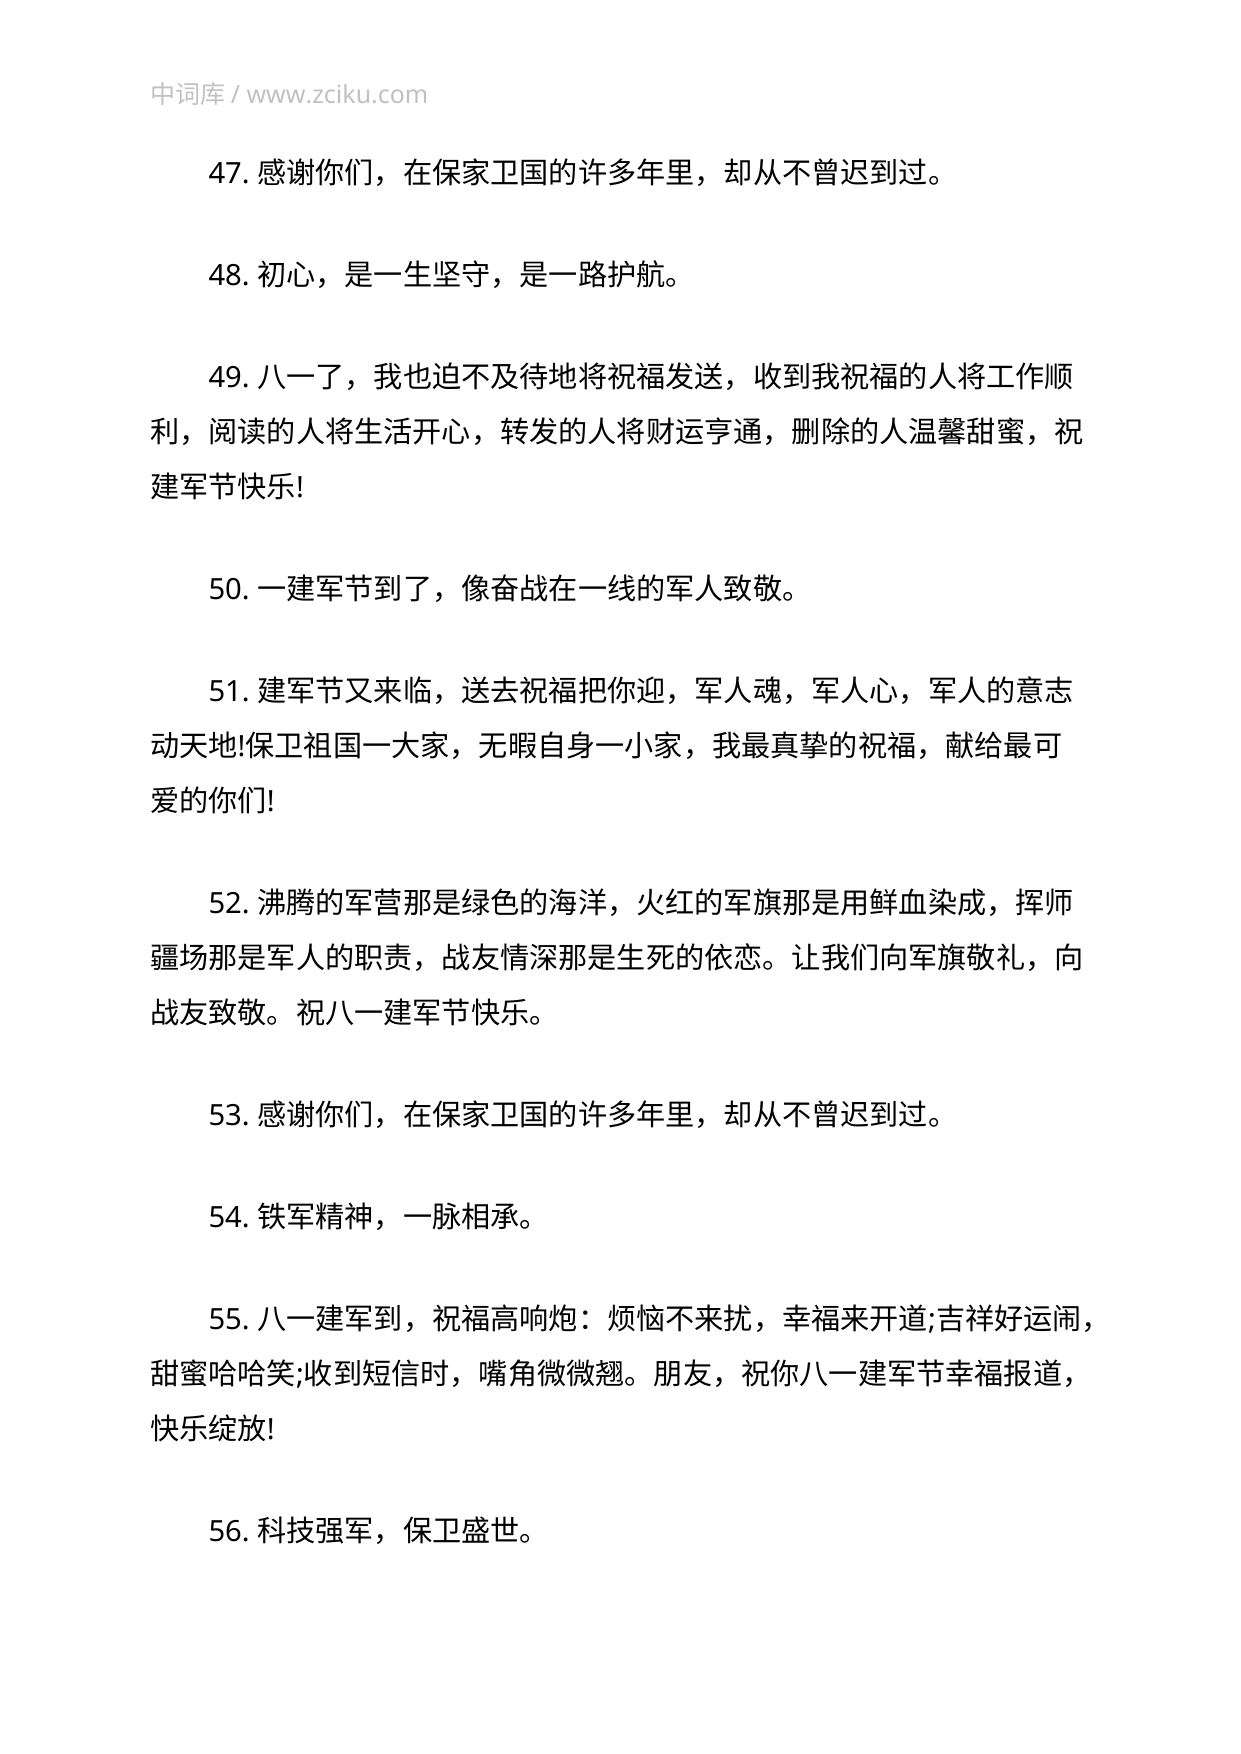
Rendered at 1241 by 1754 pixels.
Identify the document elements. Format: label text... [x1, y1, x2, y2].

text 52. 沸腾的军营那是绿色的海洋，火红的军旗那是用鲜血染成，挥师疆场那是军人的职责，战友情深那是生死的依恋。让我们向军旗敬礼，向战友致敬。祝八一建军节快乐。 [150, 880, 1090, 1032]
text 48. 初心，是一生坚守，是一路护航。 [150, 252, 1090, 294]
text 49. 八一了，我也迫不及待地将祝福发送，收到我祝福的人将工作顺利，阅读的人将生活开心，转发的人将财运亨通，删除的人温馨甜蜜，祝建军节快乐! [150, 354, 1090, 506]
text 51. 建军节又来临，送去祝福把你迎，军人魂，军人心，军人的意志动天地!保卫祖国一大家，无暇自身一小家，我最真挚的祝福，献给最可爱的你们! [150, 668, 1090, 820]
text 55. 八一建军到，祝福高响炮：烦恼不来扰，幸福来开道;吉祥好运闹，甜蜜哈哈笑;收到短信时，嘴角微微翘。朋友，祝你八一建军节幸福报道，快乐绽放! [150, 1295, 1090, 1448]
text 56. 科技强军，保卫盛世。 [150, 1507, 1090, 1550]
text 50. 一建军节到了，像奋战在一线的军人致敬。 [150, 566, 1090, 608]
text 53. 感谢你们，在保家卫国的许多年里，却从不曾迟到过。 [150, 1091, 1090, 1134]
text 47. 感谢你们，在保家卫国的许多年里，却从不曾迟到过。 [150, 150, 1090, 192]
text 54. 铁军精神，一脉相承。 [150, 1193, 1090, 1236]
